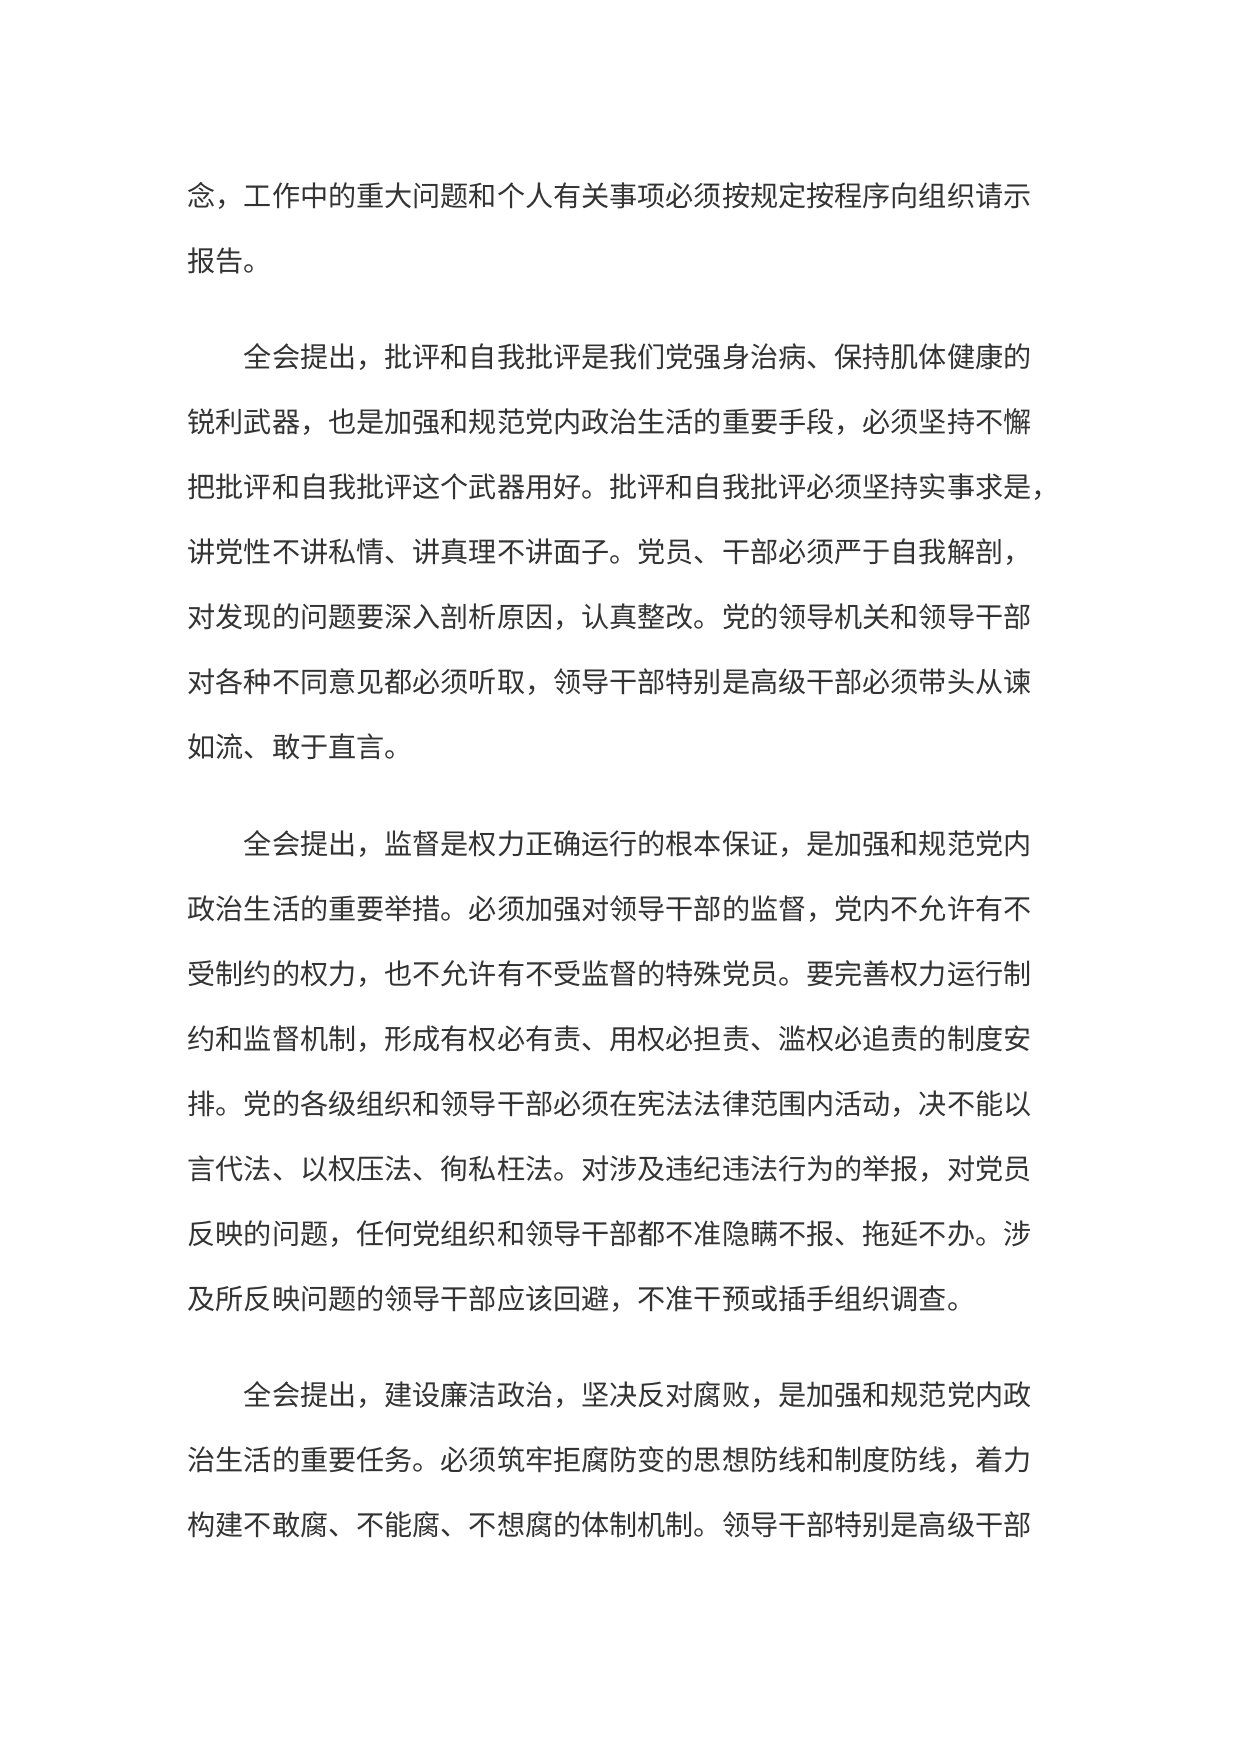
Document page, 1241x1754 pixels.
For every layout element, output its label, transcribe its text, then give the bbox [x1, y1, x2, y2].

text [187, 1361, 1053, 1556]
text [187, 162, 1053, 292]
text 全会提出，监督是权力正确运行的根本保证，是加强和规范党内政治生活的重要举措。必须加强对领导干部的监督，党内不允许有不受制约的权力，也不允许有不受监督的特殊党员。要完善权力运行制约和监督机制，形成有权必有责、用权必担责、滥权必追责的制度安排。党的各级组织和领导干部必须在宪法法律范围内活动，决不能以言代法、以权压法、徇私枉法。对涉及违纪违法行为的举报，对党员反映的问题，任何党组织和领导干部都不准隐瞒不报、拖延不办。涉及所反映问题的领导干部应该回避，不准干预或插手组织调查。 [187, 809, 1053, 1329]
text 全会提出，批评和自我批评是我们党强身治病、保持肌体健康的锐利武器，也是加强和规范党内政治生活的重要手段，必须坚持不懈把批评和自我批评这个武器用好。批评和自我批评必须坚持实事求是，讲党性不讲私情、讲真理不讲面子。党员、干部必须严于自我解剖，对发现的问题要深入剖析原因，认真整改。党的领导机关和领导干部对各种不同意见都必须听取，领导干部特别是高级干部必须带头从谏如流、敢于直言。 [187, 323, 1053, 778]
